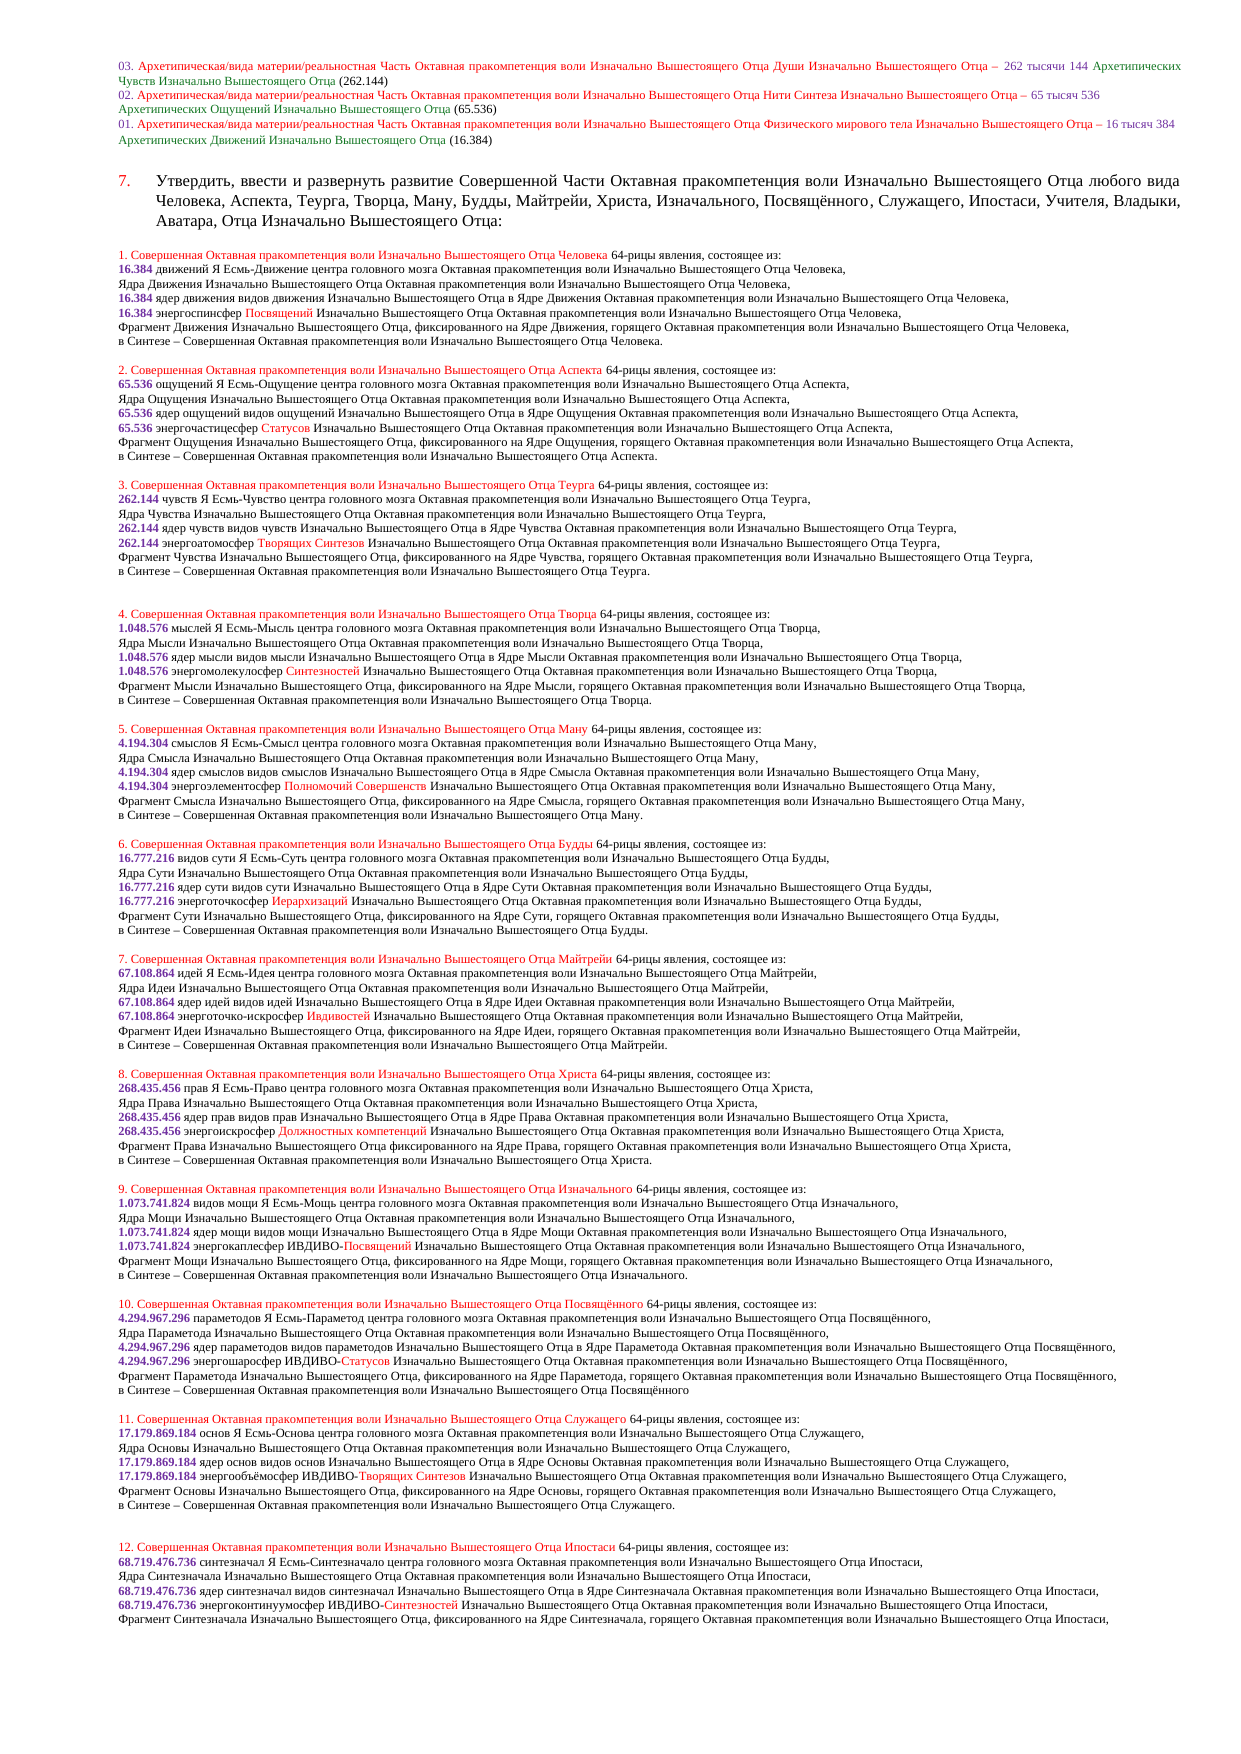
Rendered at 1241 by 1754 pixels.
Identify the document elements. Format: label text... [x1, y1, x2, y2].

text 67.108.864 энерготочко-искросфер Ивдивостей Изначально Вышестоящего Отца Октавная пракомпетенция воли Изначально Вышестоящего Отца Майтрейи, [118, 1009, 1181, 1023]
text 6. Совершенная Октавная пракомпетенция воли Изначально Вышестоящего Отца Будды 64-рицы явления, состоящее из: [118, 837, 1181, 851]
text в Синтезе – Совершенная Октавная пракомпетенция воли Изначально Вышестоящего Отца Аспекта. [118, 449, 1181, 463]
text 3. Совершенная Октавная пракомпетенция воли Изначально Вышестоящего Отца Теурга 64-рицы явления, состоящее из: [118, 478, 1181, 492]
text 68.719.476.736 ядер синтезначал видов синтезначал Изначально Вышестоящего Отца в Ядре Синтезначала Октавная пракомпетенция воли Изначально Вышестоящего Отца Ипостаси, [118, 1583, 1181, 1598]
text 4.294.967.296 энергошаросфер ИВДИВО-Статусов Изначально Вышестоящего Отца Октавная пракомпетенция воли Изначально Вышестоящего Отца Посвящённого, [118, 1354, 1181, 1368]
text 1.048.576 мыслей Я Есмь-Мысль центра головного мозга Октавная пракомпетенция воли Изначально Вышестоящего Отца Творца, [118, 621, 1181, 635]
text в Синтезе – Совершенная Октавная пракомпетенция воли Изначально Вышестоящего Отца Будды. [118, 923, 1181, 937]
text 268.435.456 энергоискросфер Должностных компетенций Изначально Вышестоящего Отца Октавная пракомпетенция воли Изначально Вышестоящего Отца Христа, [118, 1124, 1181, 1138]
text 4.194.304 ядер смыслов видов смыслов Изначально Вышестоящего Отца в Ядре Смысла Октавная пракомпетенция воли Изначально Вышестоящего Отца Ману, [118, 765, 1181, 779]
text 11. Совершенная Октавная пракомпетенция воли Изначально Вышестоящего Отца Служащего 64-рицы явления, состоящее из: [118, 1412, 1181, 1426]
text 4.294.967.296 ядер параметодов видов параметодов Изначально Вышестоящего Отца в Ядре Параметода Октавная пракомпетенция воли Изначально Вышестоящего Отца Посвящённого, [118, 1340, 1181, 1354]
text Ядра Синтезначала Изначально Вышестоящего Отца Октавная пракомпетенция воли Изначально Вышестоящего Отца Ипостаси, [118, 1569, 1181, 1583]
text 9. Совершенная Октавная пракомпетенция воли Изначально Вышестоящего Отца Изначального 64-рицы явления, состоящее из: [118, 1182, 1181, 1196]
text 4. Совершенная Октавная пракомпетенция воли Изначально Вышестоящего Отца Творца 64-рицы явления, состоящее из: [118, 607, 1181, 621]
text Фрагмент Смысла Изначально Вышестоящего Отца, фиксированного на Ядре Смысла, горящего Октавная пракомпетенция воли Изначально Вышестоящего Отца Ману, [118, 793, 1181, 808]
text 16.777.216 энерготочкосфер Иерархизаций Изначально Вышестоящего Отца Октавная пракомпетенция воли Изначально Вышестоящего Отца Будды, [118, 894, 1181, 908]
text 1. Совершенная Октавная пракомпетенция воли Изначально Вышестоящего Отца Человека 64-рицы явления, состоящее из: [118, 248, 1181, 262]
text 262.144 энергоатомосфер Творящих Синтезов Изначально Вышестоящего Отца Октавная пракомпетенция воли Изначально Вышестоящего Отца Теурга, [118, 535, 1181, 550]
list Утвердить, ввести и развернуть развитие Совершенной Части Октавная пракомпетенция воли Изначально Вышестоящего Отца любого вида Человека, Аспекта, Теурга, Творца, Ману, Будды, Майтрейи, Христа, Изначального, Посвящённого, Служащего, Ипостаси, Учителя, Владыки, Аватара, Отца Изначально Вышестоящего Отца: [118, 170, 1181, 230]
text 1.073.741.824 видов мощи Я Есмь-Мощь центра головного мозга Октавная пракомпетенция воли Изначально Вышестоящего Отца Изначального, [118, 1196, 1181, 1210]
text в Синтезе – Совершенная Октавная пракомпетенция воли Изначально Вышестоящего Отца Служащего. [118, 1498, 1181, 1512]
text 17.179.869.184 ядер основ видов основ Изначально Вышестоящего Отца в Ядре Основы Октавная пракомпетенция воли Изначально Вышестоящего Отца Служащего, [118, 1455, 1181, 1469]
text Ядра Смысла Изначально Вышестоящего Отца Октавная пракомпетенция воли Изначально Вышестоящего Отца Ману, [118, 750, 1181, 765]
text 8. Совершенная Октавная пракомпетенция воли Изначально Вышестоящего Отца Христа 64-рицы явления, состоящее из: [118, 1067, 1181, 1081]
text Ядра Права Изначально Вышестоящего Отца Октавная пракомпетенция воли Изначально Вышестоящего Отца Христа, [118, 1095, 1181, 1110]
text 17.179.869.184 основ Я Есмь-Основа центра головного мозга Октавная пракомпетенция воли Изначально Вышестоящего Отца Служащего, [118, 1426, 1181, 1440]
text Фрагмент Сути Изначально Вышестоящего Отца, фиксированного на Ядре Сути, горящего Октавная пракомпетенция воли Изначально Вышестоящего Отца Будды, [118, 908, 1181, 923]
text Фрагмент Чувства Изначально Вышестоящего Отца, фиксированного на Ядре Чувства, горящего Октавная пракомпетенция воли Изначально Вышестоящего Отца Теурга, [118, 550, 1181, 564]
text 67.108.864 ядер идей видов идей Изначально Вышестоящего Отца в Ядре Идеи Октавная пракомпетенция воли Изначально Вышестоящего Отца Майтрейи, [118, 995, 1181, 1009]
text 16.384 энергоспинсфер Посвящений Изначально Вышестоящего Отца Октавная пракомпетенция воли Изначально Вышестоящего Отца Человека, [118, 305, 1181, 320]
text 4.294.967.296 параметодов Я Есмь-Параметод центра головного мозга Октавная пракомпетенция воли Изначально Вышестоящего Отца Посвящённого, [118, 1311, 1181, 1325]
text 7. Совершенная Октавная пракомпетенция воли Изначально Вышестоящего Отца Майтрейи 64-рицы явления, состоящее из: [118, 952, 1181, 966]
text 268.435.456 прав Я Есмь-Право центра головного мозга Октавная пракомпетенция воли Изначально Вышестоящего Отца Христа, [118, 1081, 1181, 1095]
text 262.144 ядер чувств видов чувств Изначально Вышестоящего Отца в Ядре Чувства Октавная пракомпетенция воли Изначально Вышестоящего Отца Теурга, [118, 521, 1181, 535]
text 1.073.741.824 ядер мощи видов мощи Изначально Вышестоящего Отца в Ядре Мощи Октавная пракомпетенция воли Изначально Вышестоящего Отца Изначального, [118, 1225, 1181, 1239]
text 2. Совершенная Октавная пракомпетенция воли Изначально Вышестоящего Отца Аспекта 64-рицы явления, состоящее из: [118, 363, 1181, 377]
text в Синтезе – Совершенная Октавная пракомпетенция воли Изначально Вышестоящего Отца Майтрейи. [118, 1038, 1181, 1052]
text 4.194.304 смыслов Я Есмь-Смысл центра головного мозга Октавная пракомпетенция воли Изначально Вышестоящего Отца Ману, [118, 736, 1181, 750]
text 65.536 ядер ощущений видов ощущений Изначально Вышестоящего Отца в Ядре Ощущения Октавная пракомпетенция воли Изначально Вышестоящего Отца Аспекта, [118, 406, 1181, 420]
text Ядра Мысли Изначально Вышестоящего Отца Октавная пракомпетенция воли Изначально Вышестоящего Отца Творца, [118, 635, 1181, 650]
text 16.384 ядер движения видов движения Изначально Вышестоящего Отца в Ядре Движения Октавная пракомпетенция воли Изначально Вышестоящего Отца Человека, [118, 291, 1181, 305]
text Ядра Основы Изначально Вышестоящего Отца Октавная пракомпетенция воли Изначально Вышестоящего Отца Служащего, [118, 1440, 1181, 1455]
text 1.073.741.824 энергокаплесфер ИВДИВО-Посвящений Изначально Вышестоящего Отца Октавная пракомпетенция воли Изначально Вышестоящего Отца Изначального, [118, 1239, 1181, 1253]
text 5. Совершенная Октавная пракомпетенция воли Изначально Вышестоящего Отца Ману 64-рицы явления, состоящее из: [118, 722, 1181, 736]
text Ядра Мощи Изначально Вышестоящего Отца Октавная пракомпетенция воли Изначально Вышестоящего Отца Изначального, [118, 1210, 1181, 1225]
text Ядра Сути Изначально Вышестоящего Отца Октавная пракомпетенция воли Изначально Вышестоящего Отца Будды, [118, 865, 1181, 880]
text в Синтезе – Совершенная Октавная пракомпетенция воли Изначально Вышестоящего Отца Творца. [118, 693, 1181, 707]
text 10. Совершенная Октавная пракомпетенция воли Изначально Вышестоящего Отца Посвящённого 64-рицы явления, состоящее из: [118, 1297, 1181, 1311]
text Фрагмент Мысли Изначально Вышестоящего Отца, фиксированного на Ядре Мысли, горящего Октавная пракомпетенция воли Изначально Вышестоящего Отца Творца, [118, 678, 1181, 693]
text Фрагмент Основы Изначально Вышестоящего Отца, фиксированного на Ядре Основы, горящего Октавная пракомпетенция воли Изначально Вышестоящего Отца Служащего, [118, 1483, 1181, 1498]
text 17.179.869.184 энергообъёмосфер ИВДИВО-Творящих Синтезов Изначально Вышестоящего Отца Октавная пракомпетенция воли Изначально Вышестоящего Отца Служащего, [118, 1469, 1181, 1483]
text в Синтезе – Совершенная Октавная пракомпетенция воли Изначально Вышестоящего Отца Христа. [118, 1153, 1181, 1167]
text Фрагмент Идеи Изначально Вышестоящего Отца, фиксированного на Ядре Идеи, горящего Октавная пракомпетенция воли Изначально Вышестоящего Отца Майтрейи, [118, 1023, 1181, 1038]
text 68.719.476.736 энергоконтинуумосфер ИВДИВО-Синтезностей Изначально Вышестоящего Отца Октавная пракомпетенция воли Изначально Вышестоящего Отца Ипостаси, [118, 1598, 1181, 1612]
text Ядра Параметода Изначально Вышестоящего Отца Октавная пракомпетенция воли Изначально Вышестоящего Отца Посвящённого, [118, 1325, 1181, 1340]
text 65.536 ощущений Я Есмь-Ощущение центра головного мозга Октавная пракомпетенция воли Изначально Вышестоящего Отца Аспекта, [118, 377, 1181, 392]
text 268.435.456 ядер прав видов прав Изначально Вышестоящего Отца в Ядре Права Октавная пракомпетенция воли Изначально Вышестоящего Отца Христа, [118, 1110, 1181, 1124]
text Фрагмент Мощи Изначально Вышестоящего Отца, фиксированного на Ядре Мощи, горящего Октавная пракомпетенция воли Изначально Вышестоящего Отца Изначального, [118, 1253, 1181, 1268]
text 16.777.216 видов сути Я Есмь-Суть центра головного мозга Октавная пракомпетенция воли Изначально Вышестоящего Отца Будды, [118, 851, 1181, 865]
text 68.719.476.736 синтезначал Я Есмь-Синтезначало центра головного мозга Октавная пракомпетенция воли Изначально Вышестоящего Отца Ипостаси, [118, 1554, 1181, 1569]
text в Синтезе – Совершенная Октавная пракомпетенция воли Изначально Вышестоящего Отца Посвящённого [118, 1383, 1181, 1397]
text Фрагмент Права Изначально Вышестоящего Отца фиксированного на Ядре Права, горящего Октавная пракомпетенция воли Изначально Вышестоящего Отца Христа, [118, 1138, 1181, 1153]
text 01. Архетипическая/вида материи/реальностная Часть Октавная пракомпетенция воли Изначально Вышестоящего Отца Физического мирового тела Изначально Вышестоящего Отца – 16 тысяч 384 Архетипических Движений Изначально Вышестоящего Отца (16.384) [118, 117, 1181, 147]
text 16.384 движений Я Есмь-Движение центра головного мозга Октавная пракомпетенция воли Изначально Вышестоящего Отца Человека, [118, 262, 1181, 277]
text в Синтезе – Совершенная Октавная пракомпетенция воли Изначально Вышестоящего Отца Теурга. [118, 564, 1181, 578]
text 16.777.216 ядер сути видов сути Изначально Вышестоящего Отца в Ядре Сути Октавная пракомпетенция воли Изначально Вышестоящего Отца Будды, [118, 880, 1181, 894]
text Фрагмент Параметода Изначально Вышестоящего Отца, фиксированного на Ядре Параметода, горящего Октавная пракомпетенция воли Изначально Вышестоящего Отца Посвящённого, [118, 1368, 1181, 1383]
text 12. Совершенная Октавная пракомпетенция воли Изначально Вышестоящего Отца Ипостаси 64-рицы явления, состоящее из: [118, 1540, 1181, 1554]
text 4.194.304 энергоэлементосфер Полномочий Совершенств Изначально Вышестоящего Отца Октавная пракомпетенция воли Изначально Вышестоящего Отца Ману, [118, 779, 1181, 793]
text Ядра Ощущения Изначально Вышестоящего Отца Октавная пракомпетенция воли Изначально Вышестоящего Отца Аспекта, [118, 392, 1181, 406]
text Ядра Идеи Изначально Вышестоящего Отца Октавная пракомпетенция воли Изначально Вышестоящего Отца Майтрейи, [118, 980, 1181, 995]
text 02. Архетипическая/вида материи/реальностная Часть Октавная пракомпетенция воли Изначально Вышестоящего Отца Нити Синтеза Изначально Вышестоящего Отца – 65 тысяч 536 Архетипических Ощущений Изначально Вышестоящего Отца (65.536) [118, 88, 1181, 117]
text в Синтезе – Совершенная Октавная пракомпетенция воли Изначально Вышестоящего Отца Изначального. [118, 1268, 1181, 1282]
text Фрагмент Синтезначала Изначально Вышестоящего Отца, фиксированного на Ядре Синтезначала, горящего Октавная пракомпетенция воли Изначально Вышестоящего Отца Ипостаси, [118, 1612, 1181, 1626]
text Ядра Чувства Изначально Вышестоящего Отца Октавная пракомпетенция воли Изначально Вышестоящего Отца Теурга, [118, 507, 1181, 521]
text 65.536 энергочастицесфер Статусов Изначально Вышестоящего Отца Октавная пракомпетенция воли Изначально Вышестоящего Отца Аспекта, [118, 420, 1181, 435]
text 1.048.576 энергомолекулосфер Синтезностей Изначально Вышестоящего Отца Октавная пракомпетенция воли Изначально Вышестоящего Отца Творца, [118, 664, 1181, 678]
text 1.048.576 ядер мысли видов мысли Изначально Вышестоящего Отца в Ядре Мысли Октавная пракомпетенция воли Изначально Вышестоящего Отца Творца, [118, 650, 1181, 664]
text Ядра Движения Изначально Вышестоящего Отца Октавная пракомпетенция воли Изначально Вышестоящего Отца Человека, [118, 277, 1181, 291]
text 03. Архетипическая/вида материи/реальностная Часть Октавная пракомпетенция воли Изначально Вышестоящего Отца Души Изначально Вышестоящего Отца – 262 тысячи 144 Архетипических Чувств Изначально Вышестоящего Отца (262.144) [118, 59, 1181, 88]
text 262.144 чувств Я Есмь-Чувство центра головного мозга Октавная пракомпетенция воли Изначально Вышестоящего Отца Теурга, [118, 492, 1181, 507]
text в Синтезе – Совершенная Октавная пракомпетенция воли Изначально Вышестоящего Отца Ману. [118, 808, 1181, 822]
text в Синтезе – Совершенная Октавная пракомпетенция воли Изначально Вышестоящего Отца Человека. [118, 334, 1181, 348]
text Фрагмент Движения Изначально Вышестоящего Отца, фиксированного на Ядре Движения, горящего Октавная пракомпетенция воли Изначально Вышестоящего Отца Человека, [118, 320, 1181, 334]
text Фрагмент Ощущения Изначально Вышестоящего Отца, фиксированного на Ядре Ощущения, горящего Октавная пракомпетенция воли Изначально Вышестоящего Отца Аспекта, [118, 435, 1181, 449]
text 67.108.864 идей Я Есмь-Идея центра головного мозга Октавная пракомпетенция воли Изначально Вышестоящего Отца Майтрейи, [118, 966, 1181, 980]
